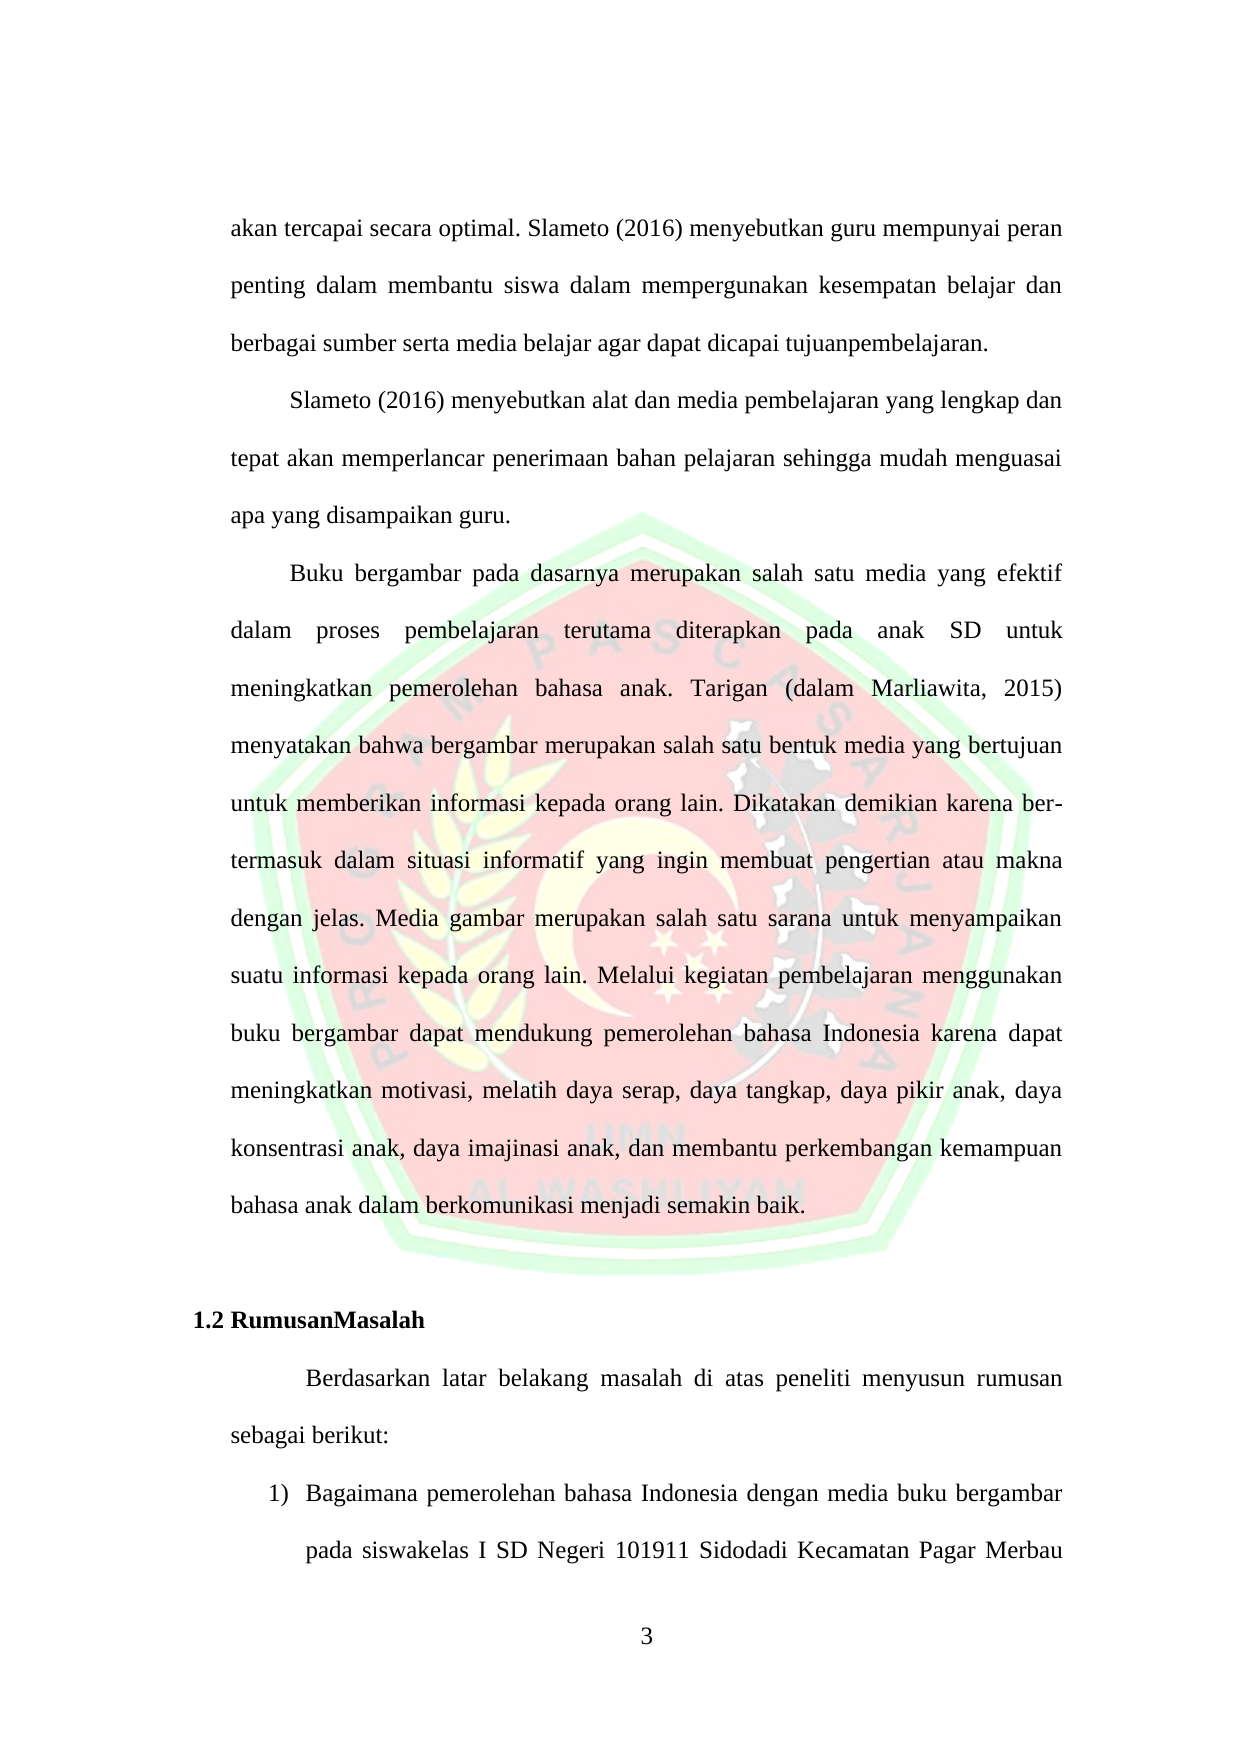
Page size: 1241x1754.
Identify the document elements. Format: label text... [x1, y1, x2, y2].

text Buku bergambar pada dasarnya merupakan salah satu media yang efektif dalam proses pembelajaran terutama diterapkan pada anak SD untuk meningkatkan pemerolehan bahasa anak. Tarigan (dalam Marliawita, 2015) menyatakan bahwa bergambar merupakan salah satu bentuk media yang bertujuan untuk memberikan informasi kepada orang lain. Dikatakan demikian karena ber- termasuk dalam situasi informatif yang ingin membuat pengertian atau makna dengan jelas. Media gambar merupakan salah satu sarana untuk menyampaikan suatu informasi kepada orang lain. Melalui kegiatan pembelajaran menggunakan buku bergambar dapat mendukung pemerolehan bahasa Indonesia karena dapat meningkatkan motivasi, melatih daya serap, daya tangkap, daya pikir anak, daya konsentrasi anak, daya imajinasi anak, dan membantu perkembangan kemampuan bahasa anak dalam berkomunikasi menjadi semakin baik. [230, 558, 1063, 1219]
text Slameto (2016) menyebutkan alat dan media pembelajaran yang lengkap dan tepat akan memperlancar penerimaan bahan pelajaran sehingga mudah menguasai apa yang disampaikan guru. [230, 385, 1063, 529]
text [230, 213, 1063, 356]
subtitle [268, 1478, 1063, 1564]
subtitle RumusanMasalah [193, 1305, 1063, 1334]
subtitle Berdasarkan latar belakang masalah di atas peneliti menyusun rumusan sebagai berikut: [230, 1363, 1063, 1449]
